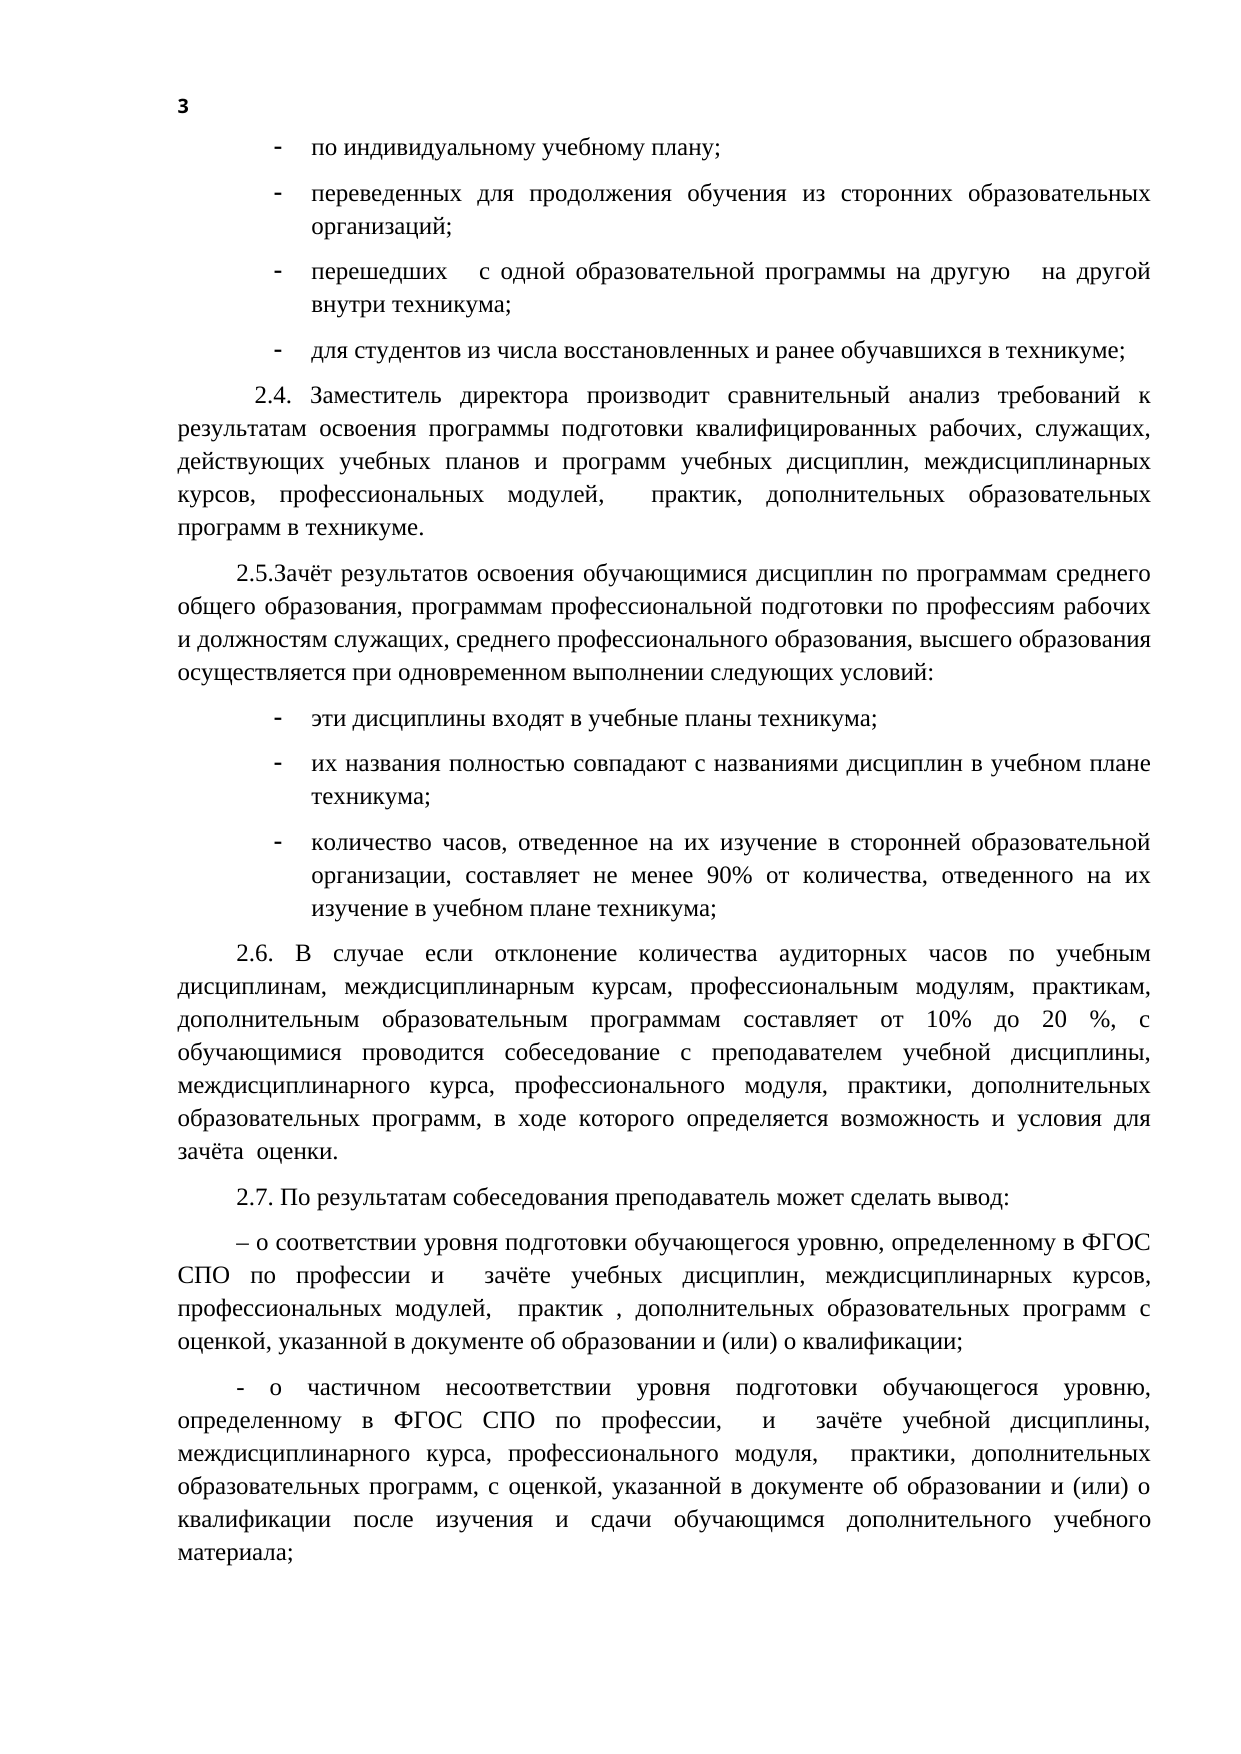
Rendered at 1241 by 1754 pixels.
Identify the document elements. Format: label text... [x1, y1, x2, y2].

text 2.4. Заместитель директора производит сравнительный анализ требований к результатам освоения программы подготовки квалифицированных рабочих, служащих, действующих учебных планов и программ учебных дисциплин, междисциплинарных курсов, профессиональных модулей, практик, дополнительных образовательных программ в техникуме. [177, 380, 1152, 541]
text 2.5.Зачёт результатов освоения обучающимися дисциплин по программам среднего общего образования, программам профессиональной подготовки по профессиям рабочих и должностям служащих, среднего профессионального образования, высшего образования осуществляется при одновременном выполнении следующих условий: [177, 558, 1152, 686]
text 2.7. По результатам собеседования преподаватель может сделать вывод: [177, 1182, 1152, 1211]
list эти дисциплины входят в учебные планы техникума; [274, 703, 1152, 731]
text – о соответствии уровня подготовки обучающегося уровню, определенному в ФГОС СПО по профессии и зачёте учебных дисциплин, междисциплинарных курсов, профессиональных модулей, практик , дополнительных образовательных программ с оценкой, указанной в документе об образовании и (или) о квалификации; [177, 1227, 1152, 1355]
list количество часов, отведенное на их изучение в сторонней образовательной организации, составляет не менее 90% от количества, отведенного на их изучение в учебном плане техникума; [274, 827, 1152, 921]
list для студентов из числа восстановленных и ранее обучавшихся в техникуме; [274, 335, 1152, 364]
text - о частичном несоответствии уровня подготовки обучающегося уровню, определенному в ФГОС СПО по профессии, и зачёте учебной дисциплины, междисциплинарного курса, профессионального модуля, практики, дополнительных образовательных программ, с оценкой, указанной в документе об образовании и (или) о квалификации после изучения и сдачи обучающимся дополнительного учебного материала; [177, 1372, 1152, 1566]
text 2.6. В случае если отклонение количества аудиторных часов по учебным дисциплинам, междисциплинарным курсам, профессиональным модулям, практикам, дополнительным образовательным программам составляет от 10% до 20 %, с обучающимися проводится собеседование с преподавателем учебной дисциплины, междисциплинарного курса, профессионального модуля, практики, дополнительных образовательных программ, в ходе которого определяется возможность и условия для зачёта оценки. [177, 938, 1152, 1165]
list перешедших с одной образовательной программы на другую на другой внутри техникума; [274, 256, 1152, 318]
list их названия полностью совпадают с названиями дисциплин в учебном плане техникума; [274, 748, 1152, 810]
list по индивидуальному учебному плану; [274, 132, 1152, 161]
list переведенных для продолжения обучения из сторонних образовательных организаций; [274, 178, 1152, 239]
